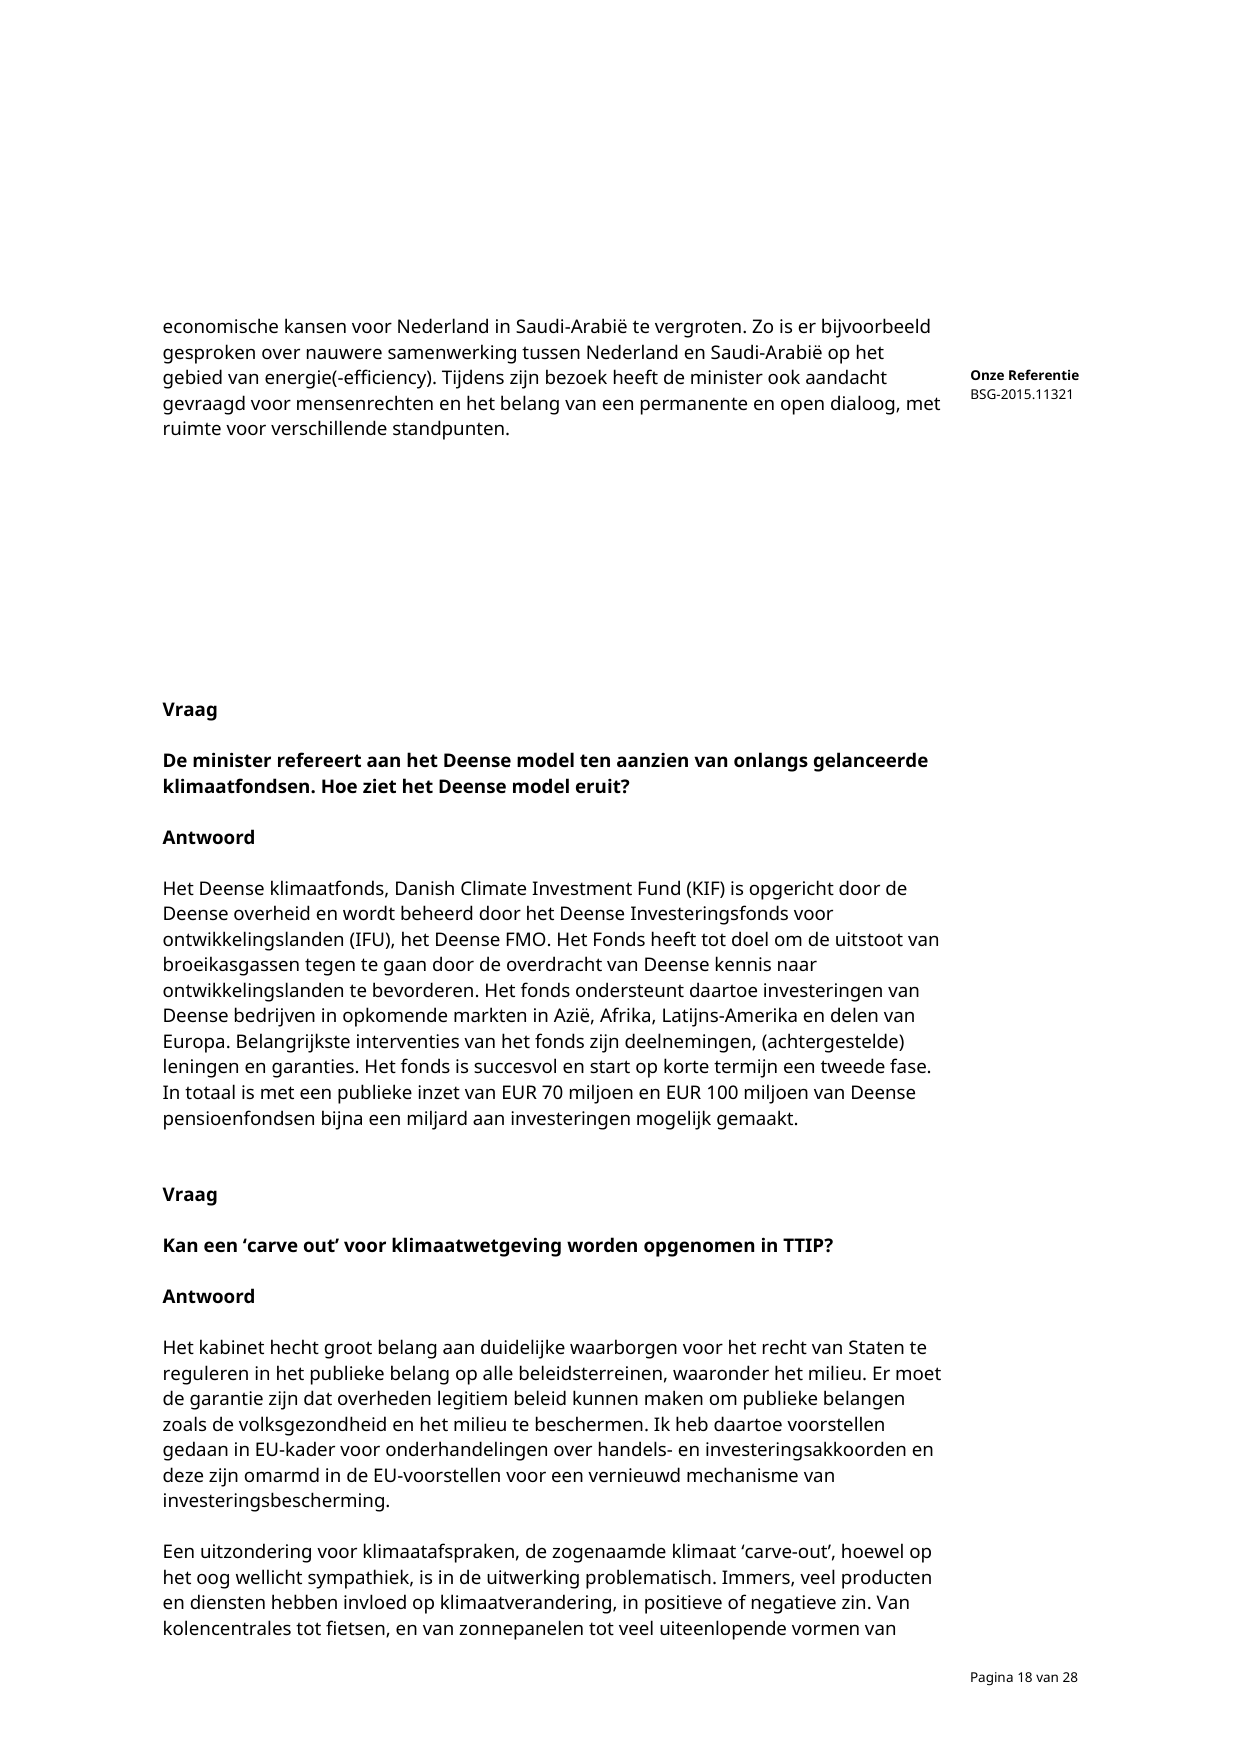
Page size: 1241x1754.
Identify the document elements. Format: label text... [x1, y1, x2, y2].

text Vraag [162, 696, 947, 722]
text Het Deense klimaatfonds, Danish Climate Investment Fund (KIF) is opgericht door de Deense overheid en wordt beheerd door het Deense Investeringsfonds voor ontwikkelingslanden (IFU), het Deense FMO. Het Fonds heeft tot doel om de uitstoot van broeikasgassen tegen te gaan door de overdracht van Deense kennis naar ontwikkelingslanden te bevorderen. Het fonds ondersteunt daartoe investeringen van Deense bedrijven in opkomende markten in Azië, Afrika, Latijns-Amerika en delen van Europa. Belangrijkste interventies van het fonds zijn deelnemingen, (achtergestelde) leningen en garanties. Het fonds is succesvol en start op korte termijn een tweede fase. In totaal is met een publieke inzet van EUR 70 miljoen en EUR 100 miljoen van Deense pensioenfondsen bijna een miljard aan investeringen mogelijk gemaakt. [162, 875, 947, 1130]
text Antwoord [162, 1283, 947, 1309]
text Kan een ‘carve out’ voor klimaatwetgeving worden opgenomen in TTIP? [162, 1232, 947, 1258]
text Antwoord [162, 824, 947, 849]
text Het kabinet hecht groot belang aan duidelijke waarborgen voor het recht van Staten te reguleren in het publieke belang op alle beleidsterreinen, waaronder het milieu. Er moet de garantie zijn dat overheden legitiem beleid kunnen maken om publieke belangen zoals de volksgezondheid en het milieu te beschermen. Ik heb daartoe voorstellen gedaan in EU-kader voor onderhandelingen over handels- en investeringsakkoorden en deze zijn omarmd in de EU-voorstellen voor een vernieuwd mechanisme van investeringsbescherming. [162, 1334, 947, 1513]
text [162, 314, 947, 441]
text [162, 1539, 947, 1641]
text De minister refereert aan het Deense model ten aanzien van onlangs gelanceerde klimaatfondsen. Hoe ziet het Deense model eruit? [162, 747, 947, 798]
text Vraag [162, 1181, 947, 1207]
